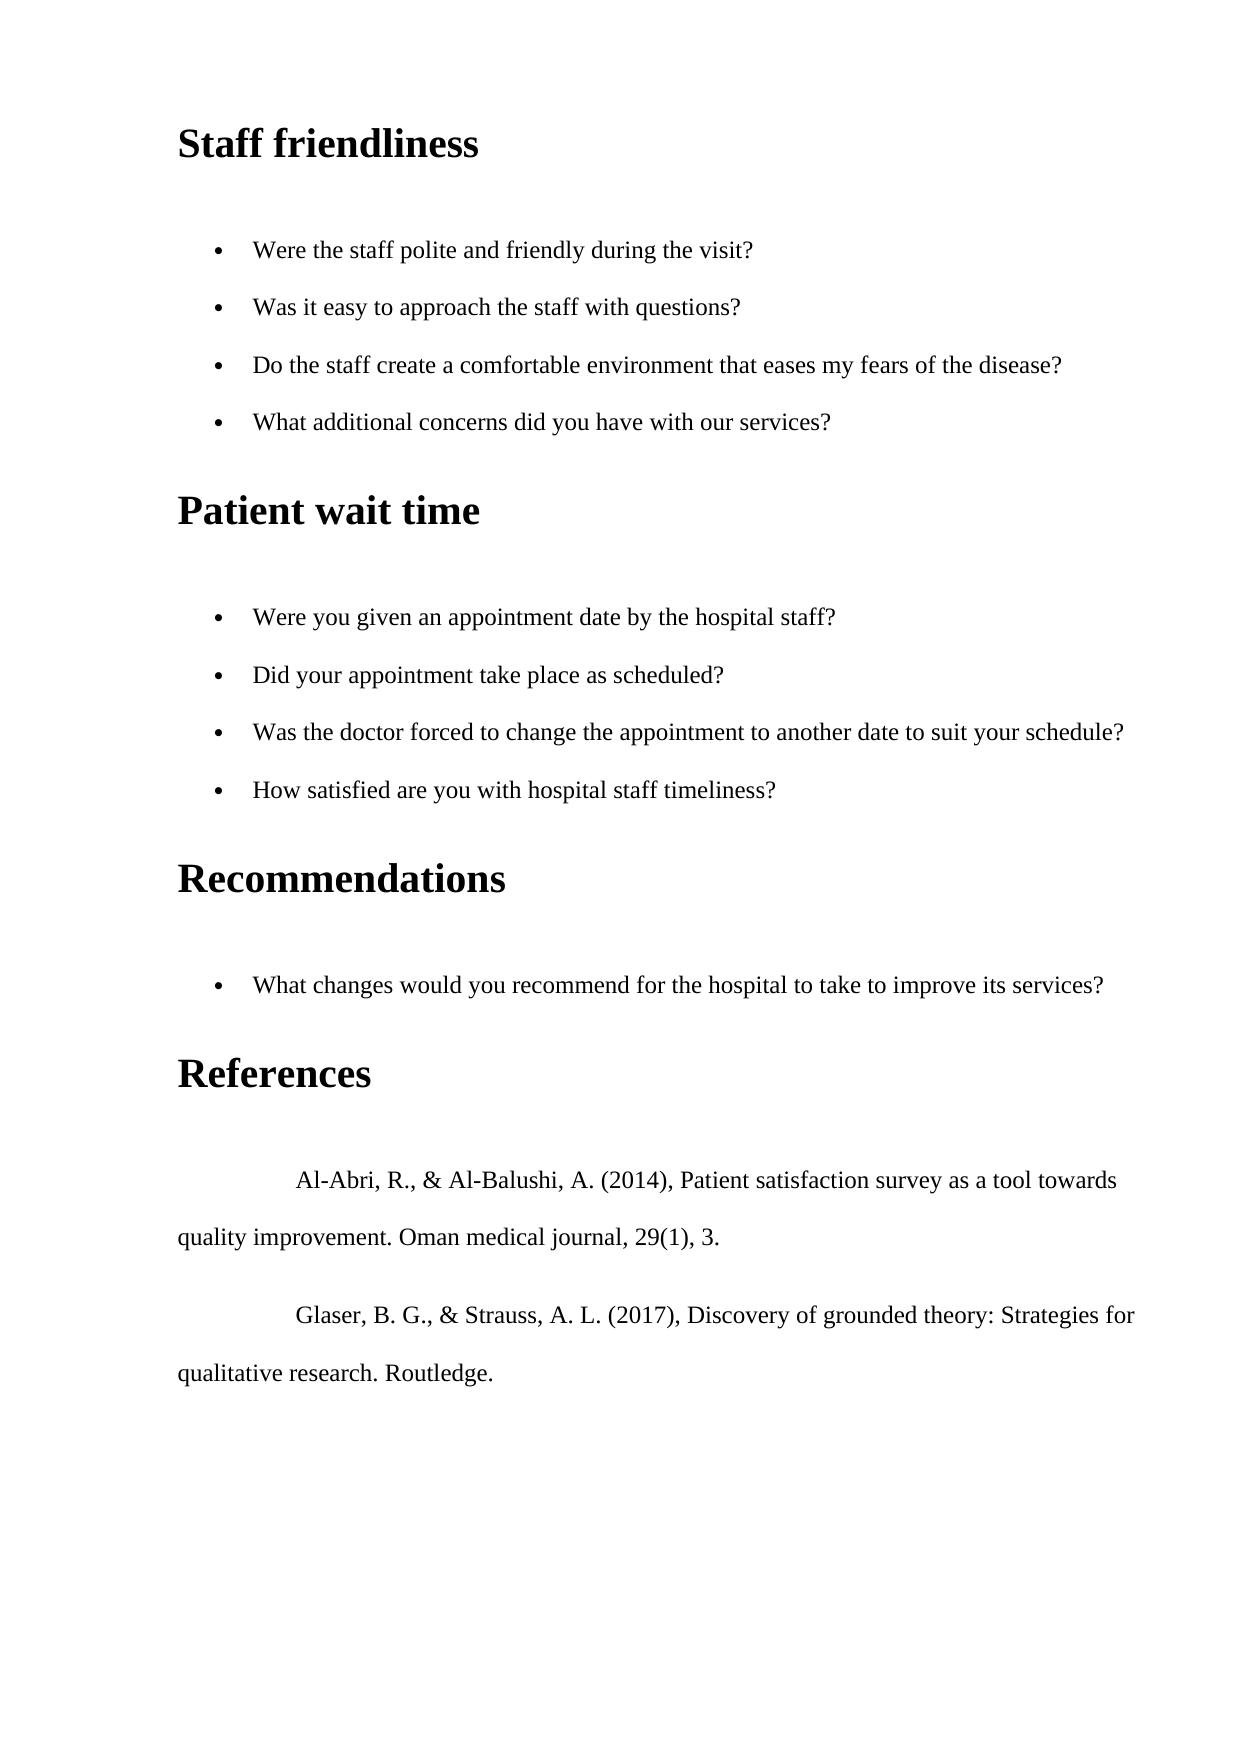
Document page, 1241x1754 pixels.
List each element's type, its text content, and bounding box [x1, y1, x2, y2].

list Were you given an appointment date by the hospital staff? [215, 602, 1152, 631]
list Did your appointment take place as scheduled? [215, 660, 1152, 688]
list How satisfied are you with hospital staff timeliness? [215, 775, 1152, 803]
list Was the doctor forced to change the appointment to another date to suit your schedule? [215, 717, 1152, 746]
list Was it easy to approach the staff with questions? [215, 292, 1152, 321]
list What changes would you recommend for the hospital to take to improve its services? [215, 970, 1152, 998]
text Patient wait time [177, 486, 1152, 533]
text Al-Abri, R., & Al-Balushi, A. (2014), Patient satisfaction survey as a tool towards quality improvement. Oman medical journal, 29(1), 3. [177, 1165, 1152, 1251]
text References [177, 1048, 1152, 1096]
text Staff friendliness [177, 118, 1152, 166]
list Were the staff polite and friendly during the visit? [215, 235, 1152, 263]
list What additional concerns did you have with our services? [215, 407, 1152, 436]
text Recommendations [177, 853, 1152, 901]
list Do the staff create a comfortable environment that eases my fears of the disease? [215, 350, 1152, 378]
text Glaser, B. G., & Strauss, A. L. (2017), Discovery of grounded theory: Strategies for qualitative research. Routledge. [177, 1301, 1152, 1387]
